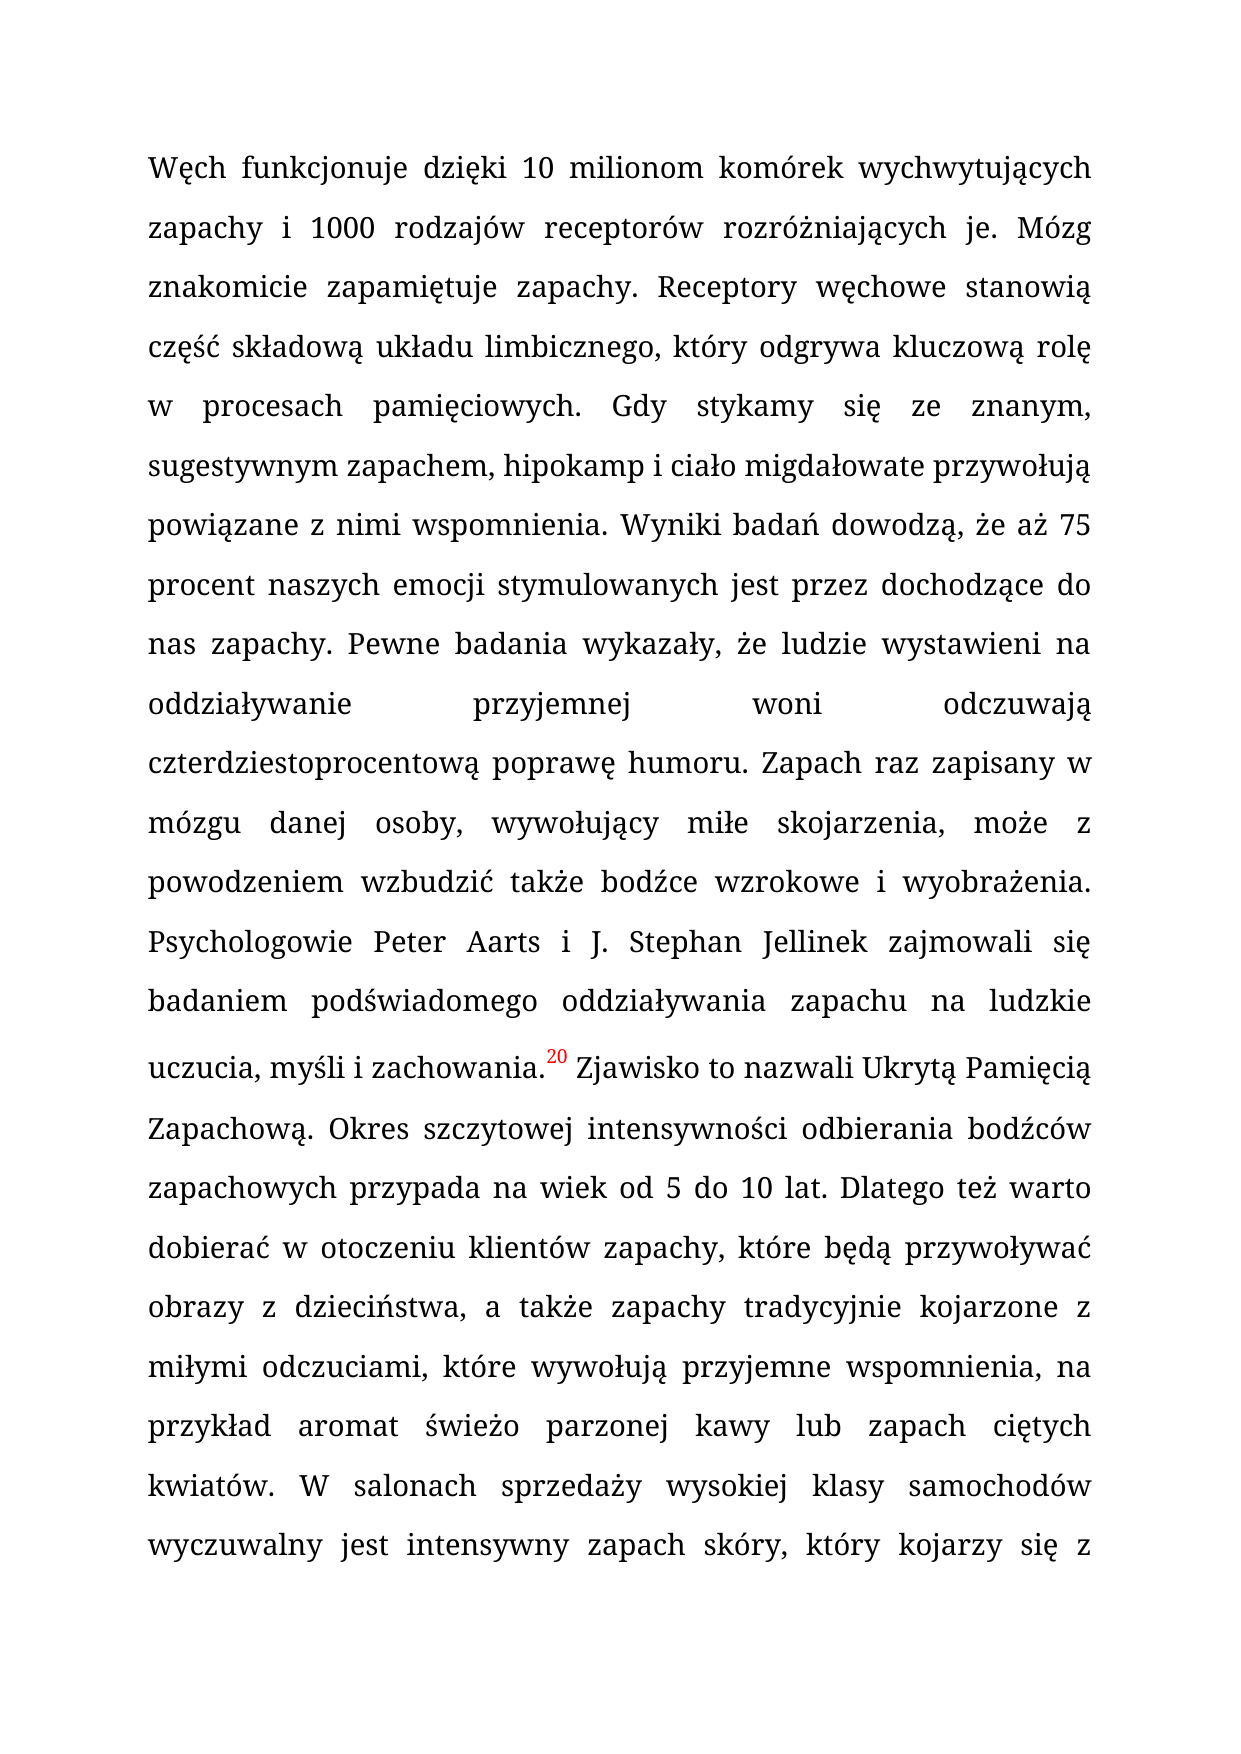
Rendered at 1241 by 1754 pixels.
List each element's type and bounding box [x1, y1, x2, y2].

text [148, 148, 1093, 1564]
